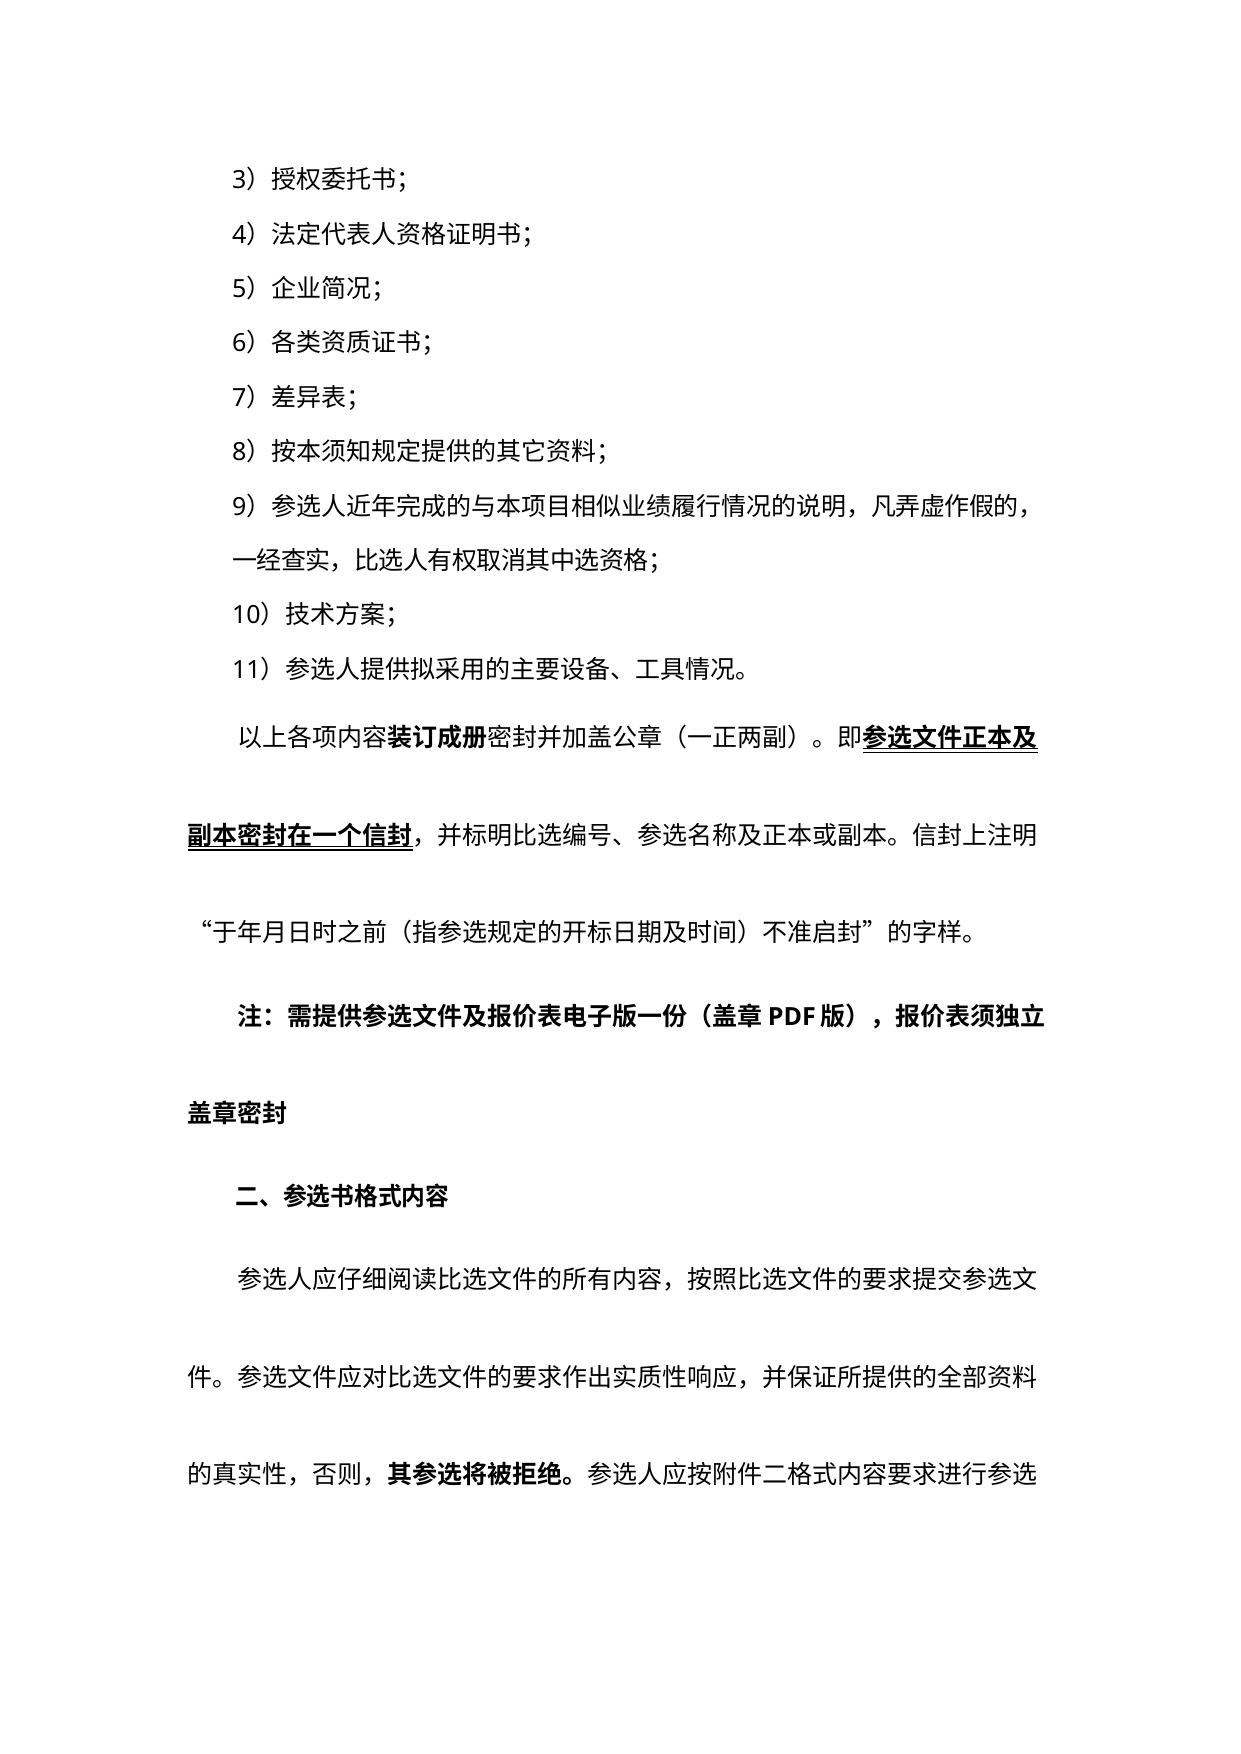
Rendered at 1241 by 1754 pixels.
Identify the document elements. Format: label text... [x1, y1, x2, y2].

list 10）技术方案； [232, 595, 1053, 631]
list 8）按本须知规定提供的其它资料； [232, 432, 1053, 468]
list 7）差异表； [232, 377, 1053, 413]
list 6）各类资质证书； [232, 323, 1053, 359]
list 5）企业简况； [232, 268, 1053, 305]
list 3）授权委托书； [232, 160, 1053, 196]
text 注：需提供参选文件及报价表电子版一份（盖章PDF版），报价表须独立盖章密封 [187, 982, 1053, 1144]
text 以上各项内容装订成册密封并加盖公章（一正两副）。即参选文件正本及副本密封在一个信封，并标明比选编号、参选名称及正本或副本。信封上注明“于年月日时之前（指参选规定的开标日期及时间）不准启封”的字样。 [187, 703, 1053, 963]
list 11）参选人提供拟采用的主要设备、工具情况。 [232, 649, 1053, 685]
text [187, 1245, 1053, 1505]
subtitle 二、参选书格式内容 [187, 1162, 1053, 1227]
list 4）法定代表人资格证明书； [232, 214, 1053, 250]
list 9）参选人近年完成的与本项目相似业绩履行情况的说明，凡弄虚作假的，一经查实，比选人有权取消其中选资格； [232, 486, 1053, 577]
